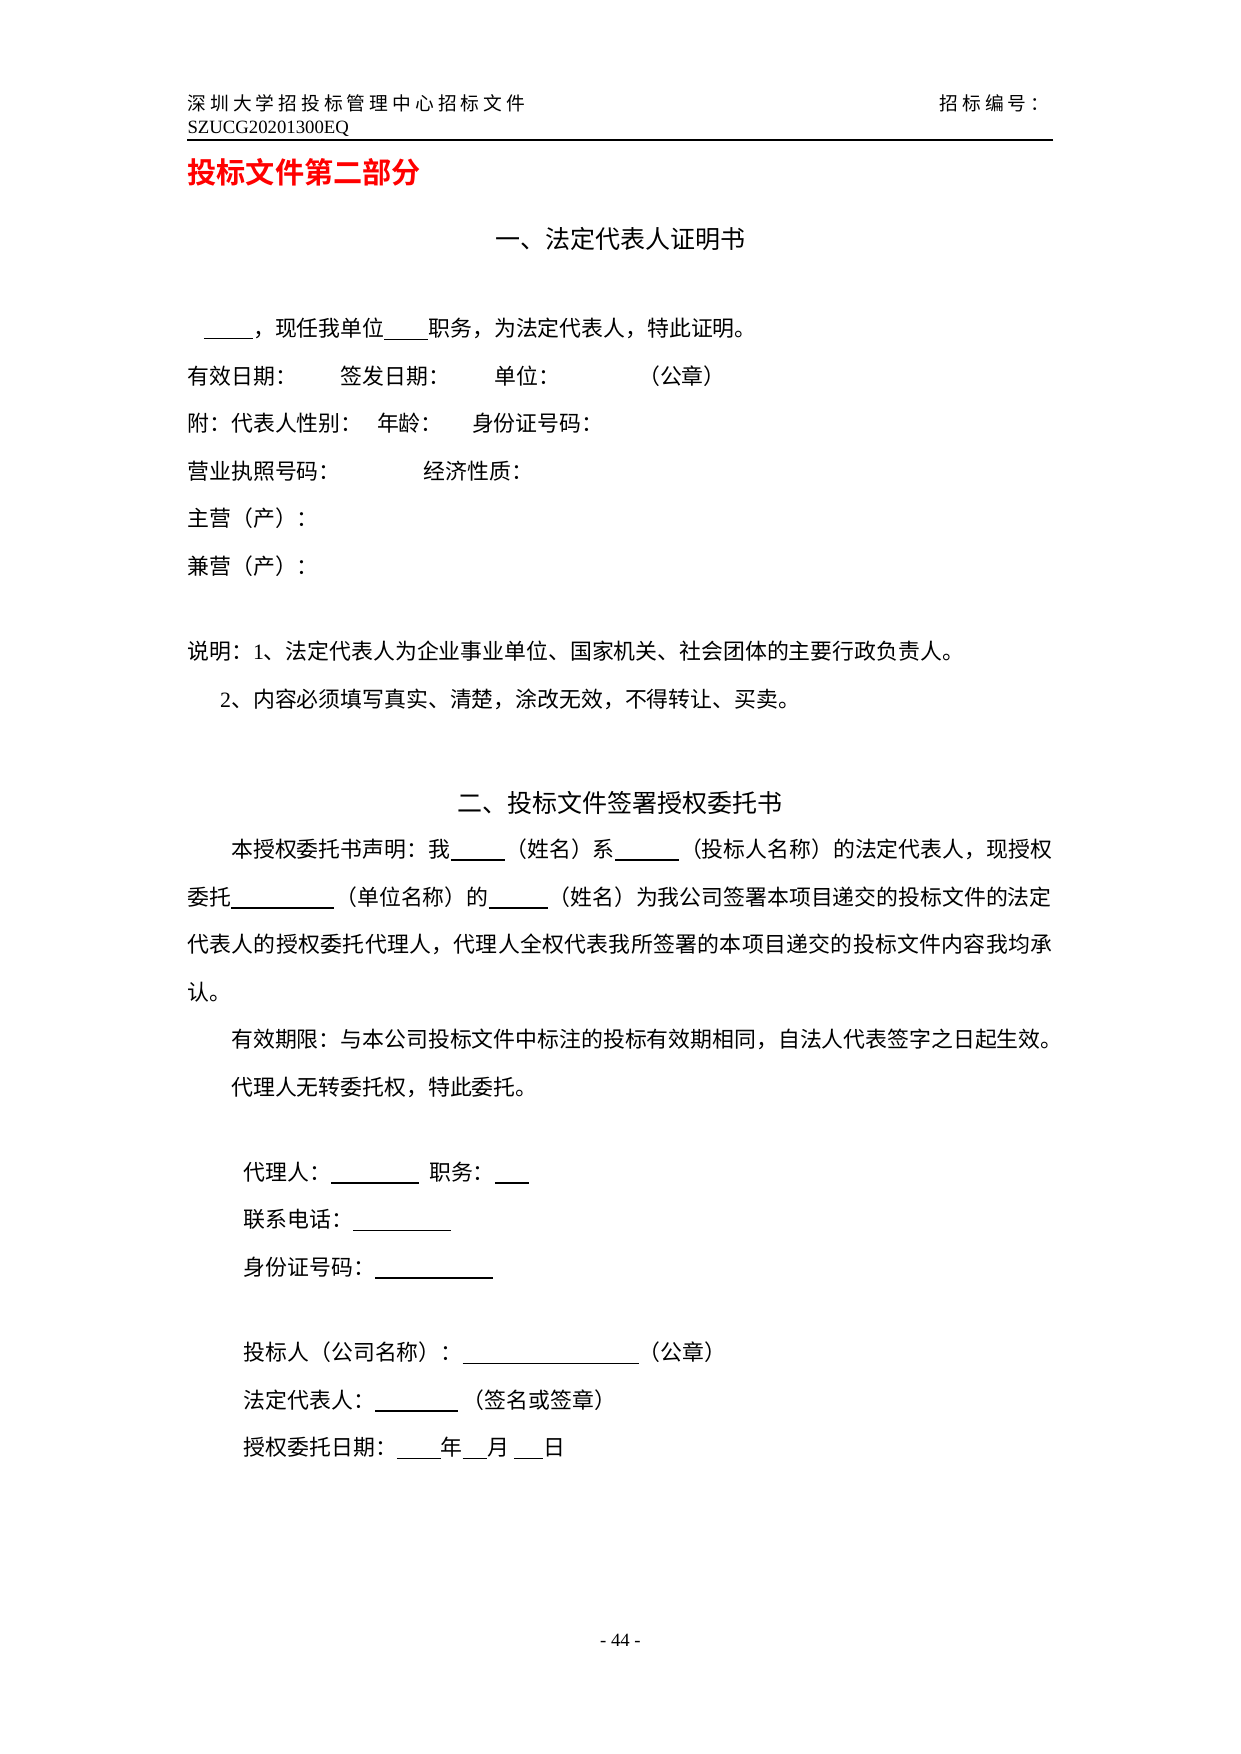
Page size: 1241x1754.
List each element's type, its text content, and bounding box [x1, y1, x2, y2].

text 法定代表人： （签名或签章） [243, 1383, 1053, 1414]
text 联系电话： [243, 1202, 1053, 1234]
text 代理人： 职务： [243, 1155, 1053, 1187]
text 代理人无转委托权，特此委托。 [187, 1070, 1053, 1101]
text 有效日期： 签发日期： 单位： （公章） [187, 359, 1053, 391]
text ，现任我单位 职务，为法定代表人，特此证明。 [187, 311, 1053, 343]
text 营业执照号码： 经济性质： [187, 454, 1053, 486]
text 身份证号码： [243, 1250, 1053, 1282]
subtitle 二、投标文件签署授权委托书 [187, 783, 1053, 820]
text 投标人（公司名称）： （公章） [243, 1335, 1053, 1367]
text 兼营（产）： [187, 549, 1053, 581]
text 附：代表人性别： 年龄： 身份证号码： [187, 406, 1053, 438]
text 有效期限：与本公司投标文件中标注的投标有效期相同，自法人代表签字之日起生效。 [187, 1022, 1053, 1054]
subtitle 一、法定代表人证明书 [187, 219, 1053, 256]
text 说明：1、法定代表人为企业事业单位、国家机关、社会团体的主要行政负责人。 [187, 634, 1053, 666]
text 2、内容必须填写真实、清楚，涂改无效，不得转让、买卖。 [187, 682, 1053, 713]
text 投标文件第二部分 [187, 150, 1053, 192]
text 主营（产）： [187, 501, 1053, 533]
text 授权委托日期： 年 月 日 [243, 1430, 1053, 1462]
text 本授权委托书声明：我 （姓名）系 （投标人名称）的法定代表人，现授权委托 （单位名称）的 （姓名）为我公司签署本项目递交的投标文件的法定代表人的授权委托代理人，代理人全权代表我所签署的本项目递交的投标文件内容我均承认。 [187, 832, 1053, 1006]
